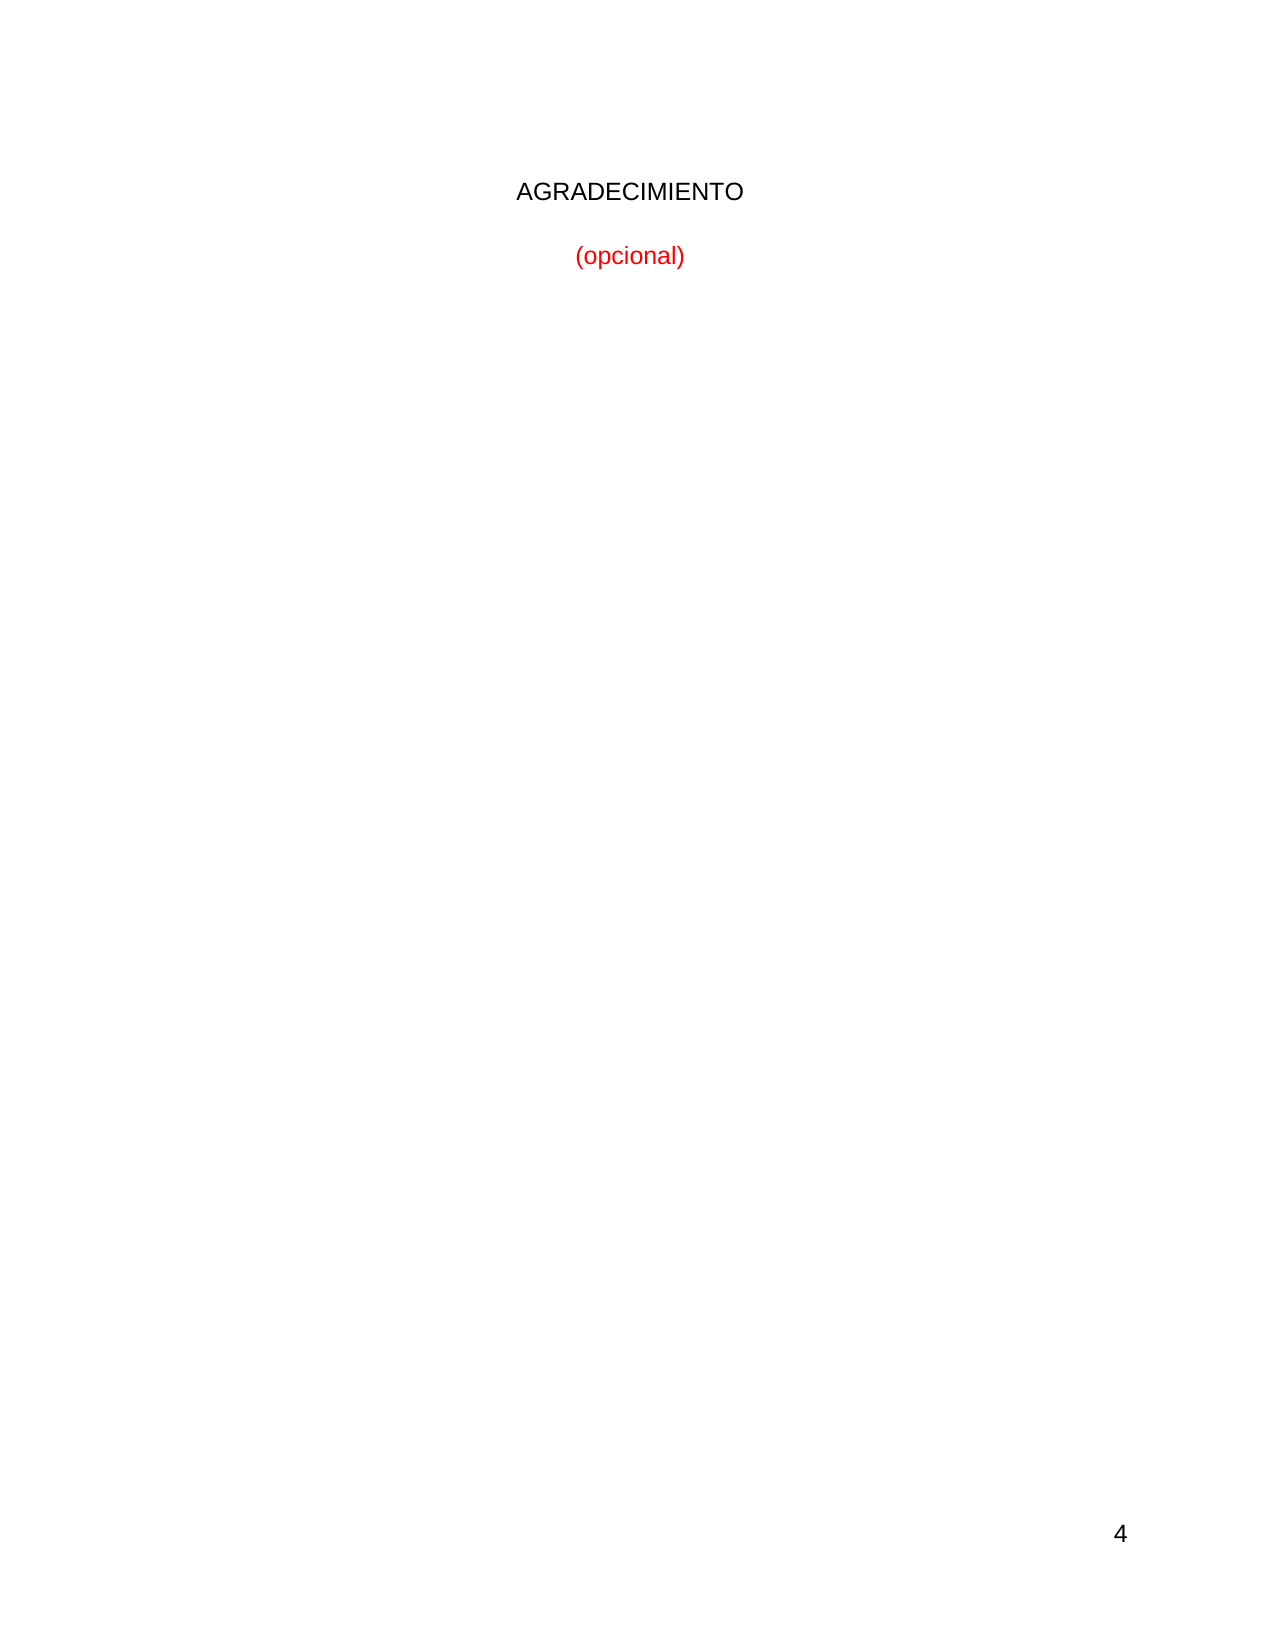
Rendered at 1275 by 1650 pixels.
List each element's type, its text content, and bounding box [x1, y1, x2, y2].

text AGRADECIMIENTO [133, 177, 1127, 206]
text (opcional) [133, 241, 1127, 270]
